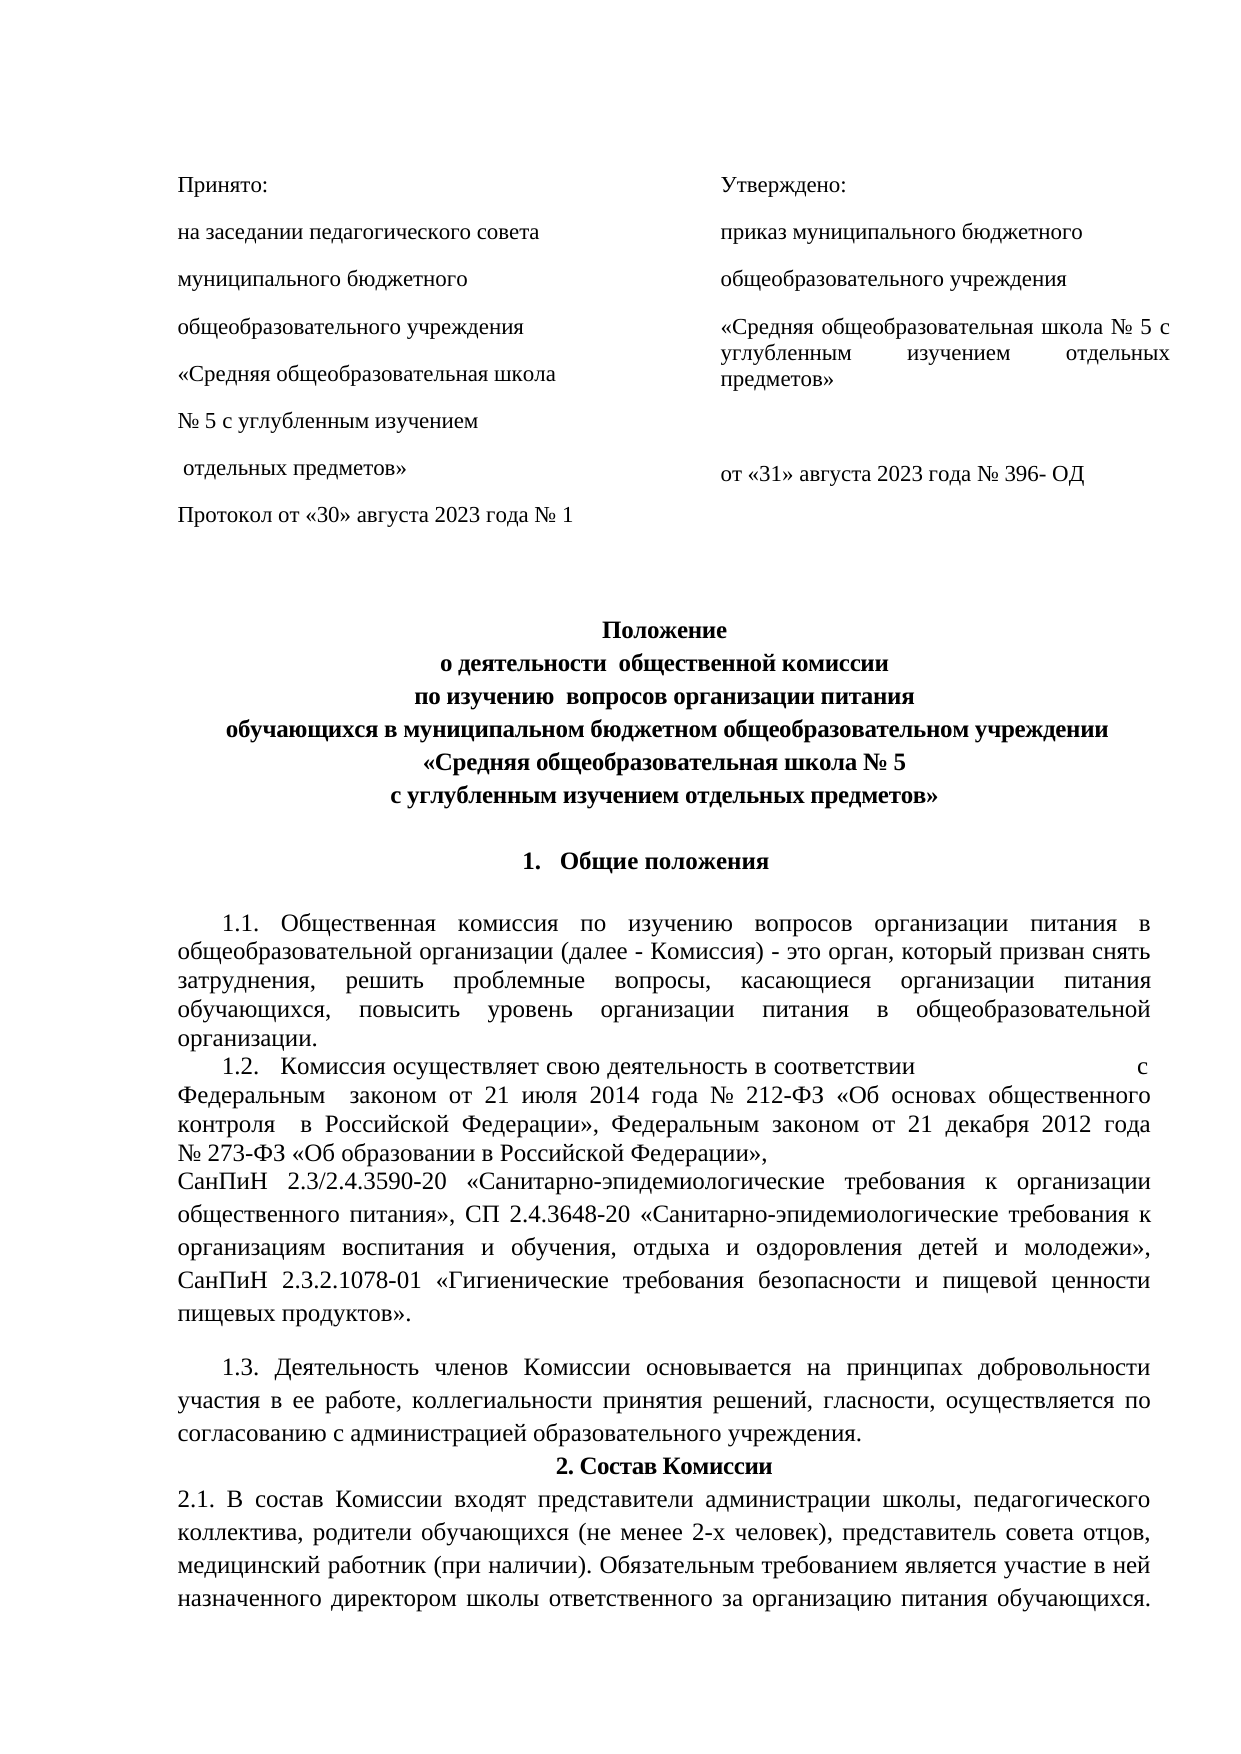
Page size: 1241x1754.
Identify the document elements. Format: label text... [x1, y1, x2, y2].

text «Средняя общеобразовательная школа № 5 [177, 747, 1152, 776]
text 2. Состав Комиссии [177, 1451, 1152, 1480]
table_header Принято: на заседании педагогического совета муниципального бюджетного общеобразовательного учреждения «Средняя общеобразовательная школа № 5 с углубленным изучением отдельных предметов» Протокол от «30» августа 2023 года № 1 [166, 171, 709, 549]
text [177, 1484, 1152, 1612]
text СанПиН 2.3/2.4.3590-20 «Санитарно-эпидемиологические требования к организации общественного питания», СП 2.4.3648-20 «Санитарно-эпидемиологические требования к организациям воспитания и обучения, отдыха и оздоровления детей и молодежи», СанПиН 2.3.2.1078-01 «Гигиенические требования безопасности и пищевой ценности пищевых продуктов». [177, 1166, 1152, 1327]
text по изучению вопросов организации питания [177, 681, 1152, 709]
list Общественная комиссия по изучению вопросов организации питания в общеобразовательной организации (далее - Комиссия) - это орган, который призван снять затруднения, решить проблемные вопросы, касающиеся организации питания обучающихся, повысить уровень организации питания в общеобразовательной организации. [177, 908, 1152, 1051]
subtitle Комиссия осуществляет свою деятельность в соответствии с Федеральным законом от 21 июля 2014 года № 212-ФЗ «Об основах общественного контроля в Российской Федерации», Федеральным законом от 21 декабря 2012 года № 273-ФЗ «Об образовании в Российской Федерации», [177, 1051, 1152, 1166]
list Общие положения [140, 846, 1152, 874]
table_header Утверждено: приказ муниципального бюджетного общеобразовательного учреждения «Средняя общеобразовательная школа № 5 с углубленным изучением отдельных предметов» от «31» августа 2023 года № 396- ОД [709, 171, 1182, 549]
text 1.3. Деятельность членов Комиссии основывается на принципах добровольности участия в ее работе, коллегиальности принятия решений, гласности, осуществляется по согласованию с администрацией образовательного учреждения. [177, 1352, 1152, 1447]
text с углубленным изучением отдельных предметов» [177, 780, 1152, 808]
text Положение [177, 615, 1152, 643]
text о деятельности общественной комиссии [177, 648, 1152, 676]
text обучающихся в муниципальном бюджетном общеобразовательном учреждении [177, 714, 1152, 742]
